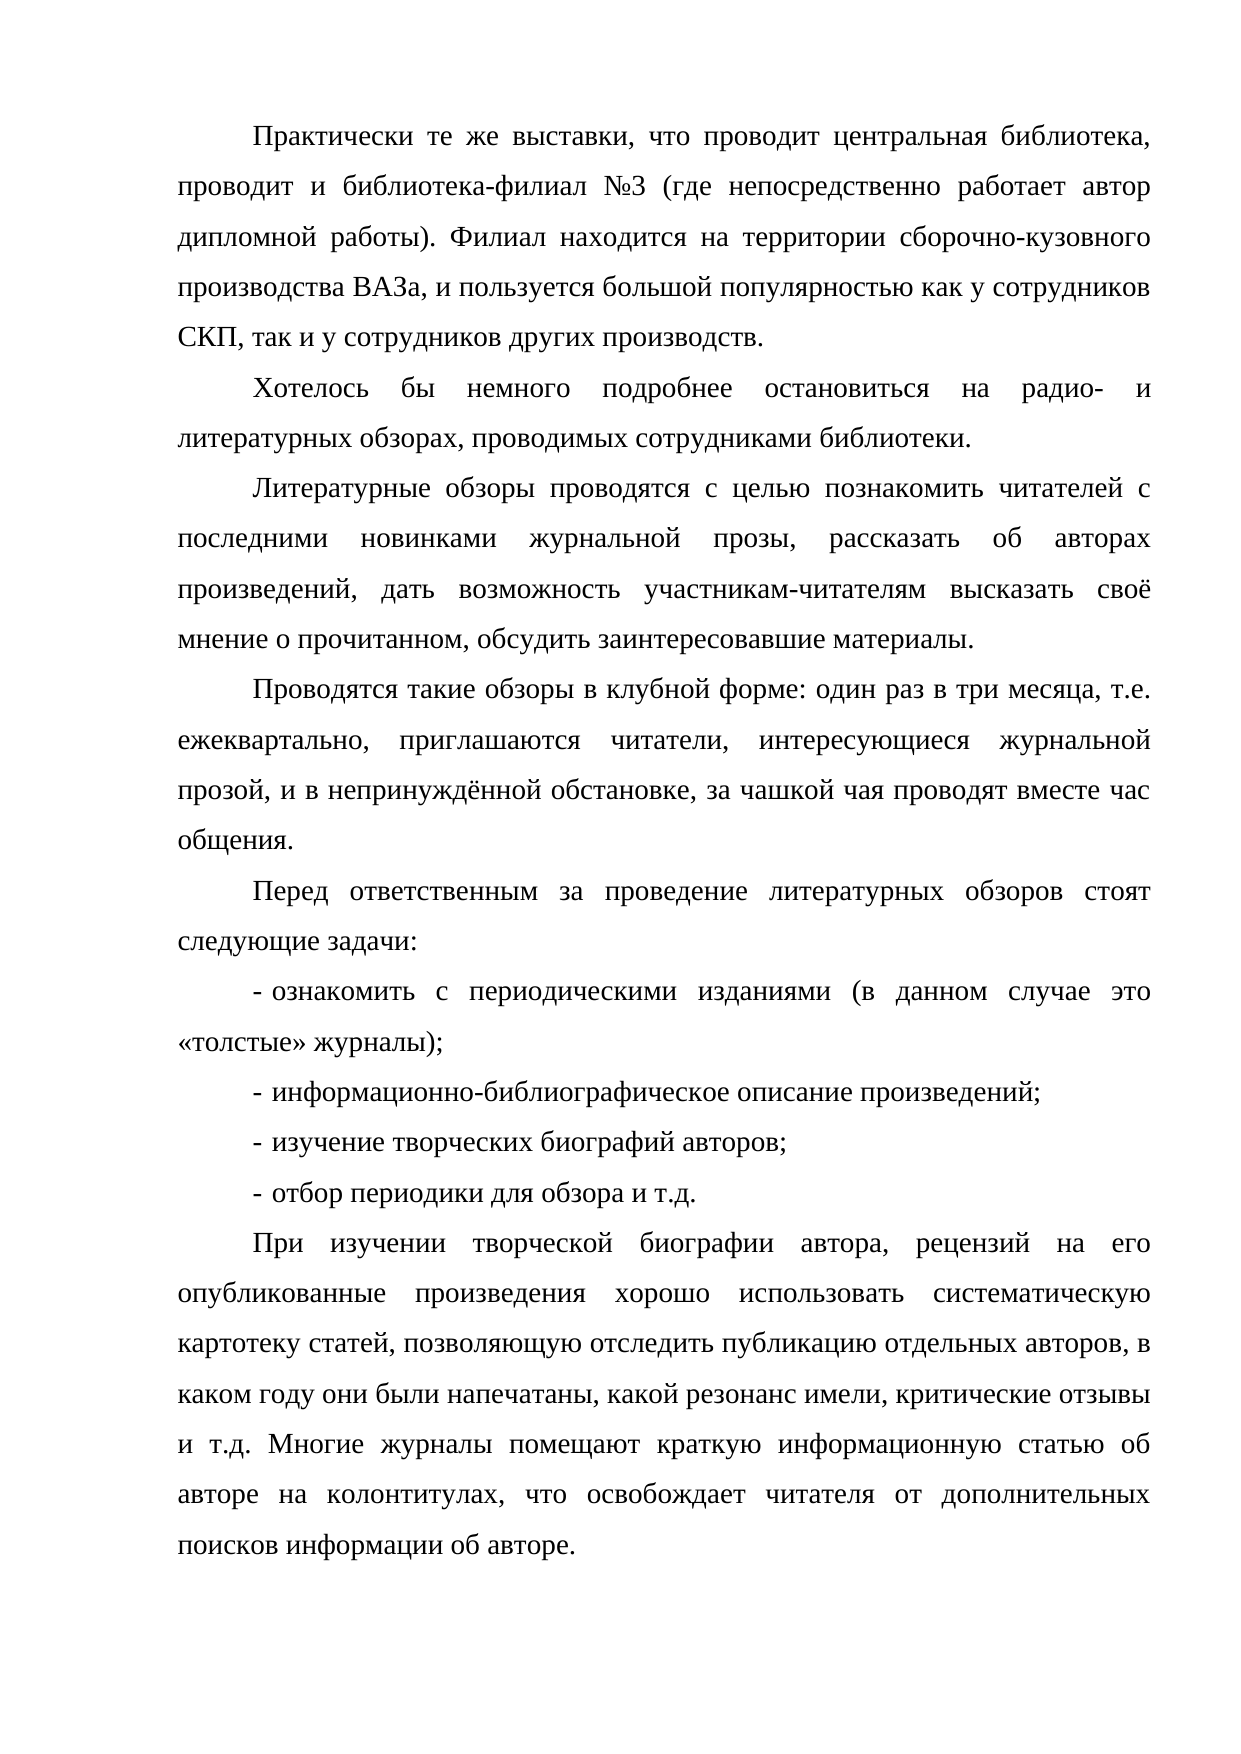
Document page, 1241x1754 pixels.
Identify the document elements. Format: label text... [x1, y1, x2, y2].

text Перед ответственным за проведение литературных обзоров стоят следующие задачи: [177, 873, 1152, 957]
text Практически те же выставки, что проводит центральная библиотека, проводит и библиотека-филиал №3 (где непосредственно работает автор дипломной работы). Филиал находится на территории сборочно-кузовного производства ВАЗа, и пользуется большой популярностью как у сотрудников СКП, так и у сотрудников других производств. [177, 118, 1152, 353]
list ознакомить с периодическими изданиями (в данном случае это «толстые» журналы); [177, 973, 1152, 1057]
text Хотелось бы немного подробнее остановиться на радио- и литературных обзорах, проводимых сотрудниками библиотеки. [177, 370, 1152, 453]
list информационно-библиографическое описание произведений; [177, 1074, 1152, 1108]
text Проводятся такие обзоры в клубной форме: один раз в три месяца, т.е. ежеквартально, приглашаются читатели, интересующиеся журнальной прозой, и в непринуждённой обстановке, за чашкой чая проводят вместе час общения. [177, 672, 1152, 856]
list отбор периодики для обзора и т.д. [177, 1175, 1152, 1208]
text При изучении творческой биографии автора, рецензий на его опубликованные произведения хорошо использовать систематическую картотеку статей, позволяющую отследить публикацию отдельных авторов, в каком году они были напечатаны, какой резонанс имели, критические отзывы и т.д. Многие журналы помещают краткую информационную статью об авторе на колонтитулах, что освобождает читателя от дополнительных поисков информации об авторе. [177, 1225, 1152, 1560]
list изучение творческих биографий авторов; [177, 1124, 1152, 1158]
text Литературные обзоры проводятся с целью познакомить читателей с последними новинками журнальной прозы, рассказать об авторах произведений, дать возможность участникам-читателям высказать своё мнение о прочитанном, обсудить заинтересовавшие материалы. [177, 470, 1152, 655]
